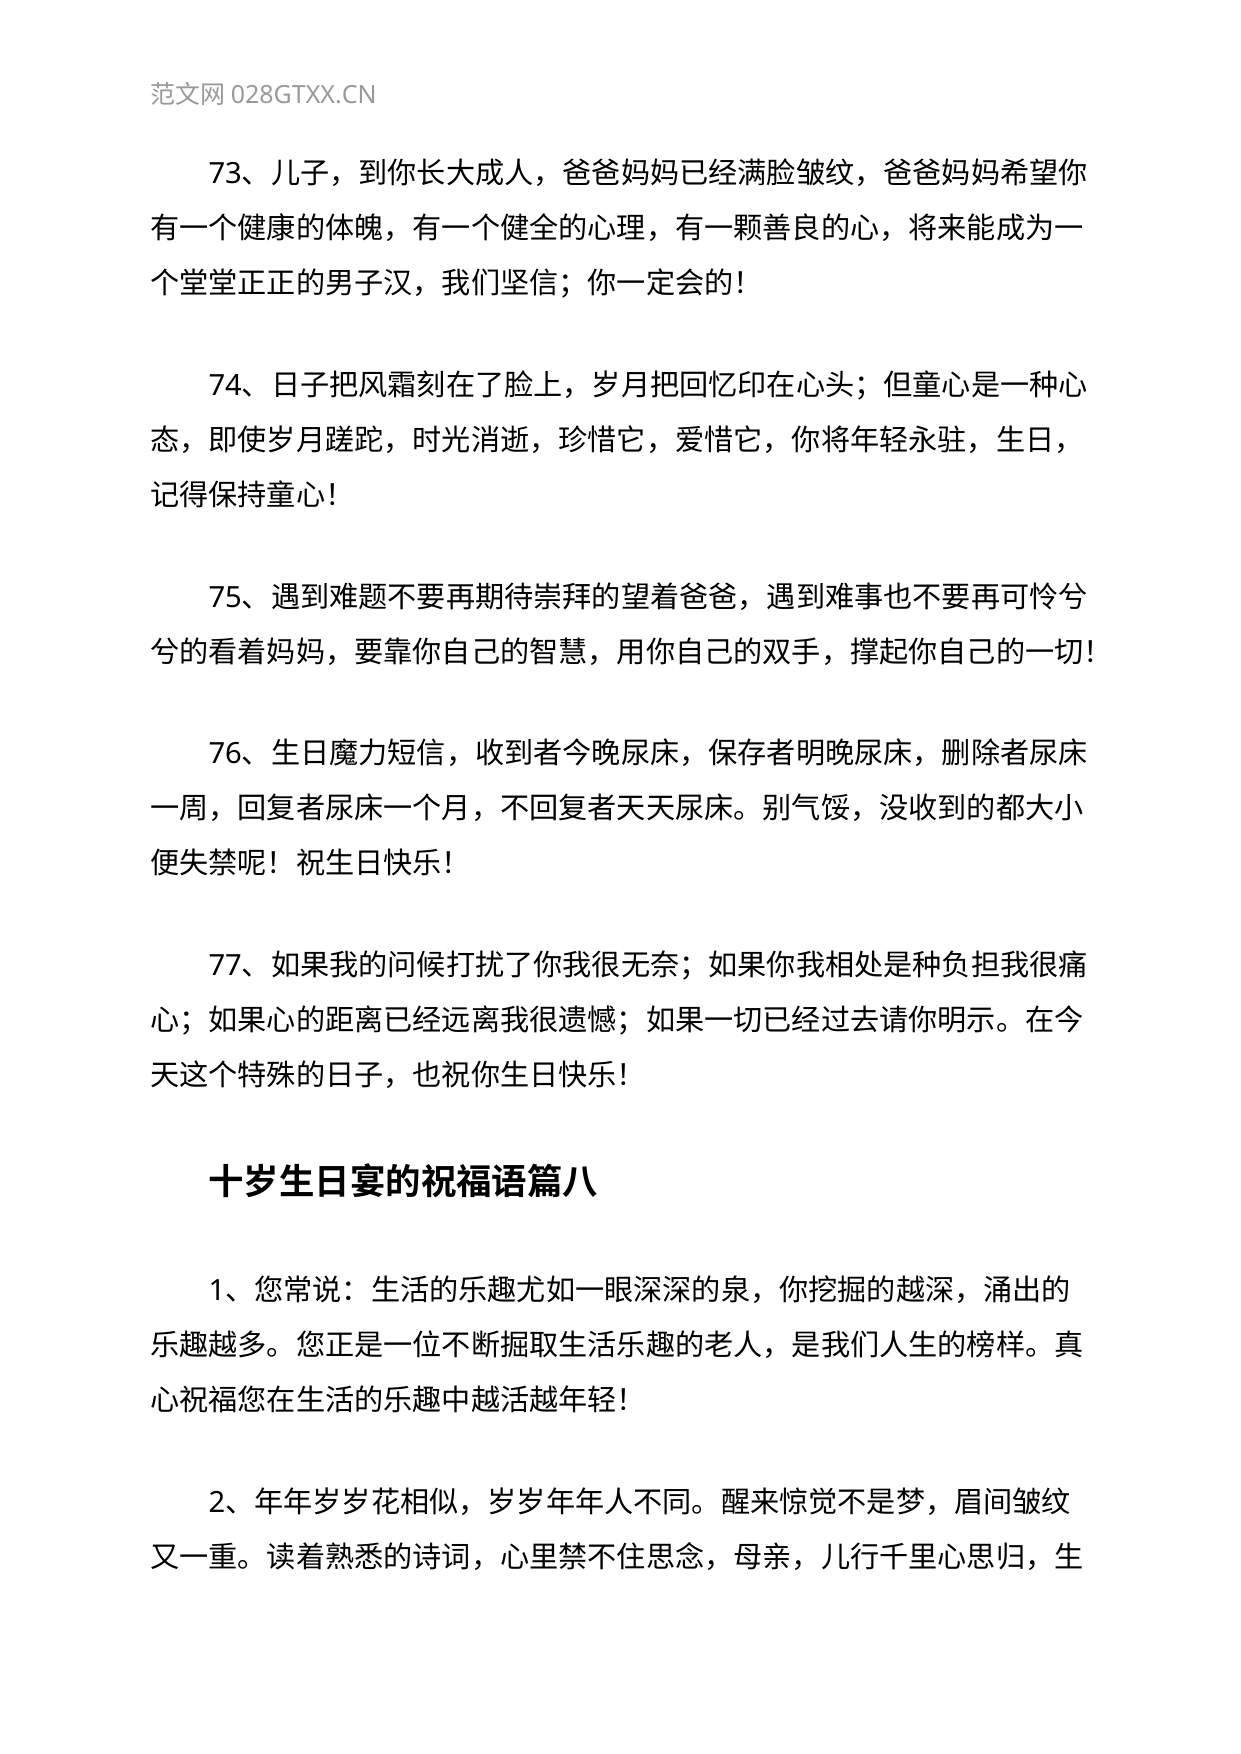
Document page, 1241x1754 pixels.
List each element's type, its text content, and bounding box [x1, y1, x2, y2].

text 1、您常说：生活的乐趣尤如一眼深深的泉，你挖掘的越深，涌出的乐趣越多。您正是一位不断掘取生活乐趣的老人，是我们人生的榜样。真心祝福您在生活的乐趣中越活越年轻！ [150, 1267, 1090, 1419]
text 73、儿子，到你长大成人，爸爸妈妈已经满脸皱纹，爸爸妈妈希望你有一个健康的体魄，有一个健全的心理，有一颗善良的心，将来能成为一个堂堂正正的男子汉，我们坚信；你一定会的！ [150, 150, 1090, 302]
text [150, 1478, 1090, 1576]
text 77、如果我的问候打扰了你我很无奈；如果你我相处是种负担我很痛心；如果心的距离已经远离我很遗憾；如果一切已经过去请你明示。在今天这个特殊的日子，也祝你生日快乐！ [150, 942, 1090, 1094]
text 74、日子把风霜刻在了脸上，岁月把回忆印在心头；但童心是一种心态，即使岁月蹉跎，时光消逝，珍惜它，爱惜它，你将年轻永驻，生日，记得保持童心！ [150, 362, 1090, 514]
text 76、生日魔力短信，收到者今晚尿床，保存者明晚尿床，删除者尿床一周，回复者尿床一个月，不回复者天天尿床。别气馁，没收到的都大小便失禁呢！祝生日快乐！ [150, 730, 1090, 882]
text 十岁生日宴的祝福语篇八 [150, 1153, 1090, 1205]
text 75、遇到难题不要再期待崇拜的望着爸爸，遇到难事也不要再可怜兮兮的看着妈妈，要靠你自己的智慧，用你自己的双手，撑起你自己的一切！ [150, 573, 1090, 671]
